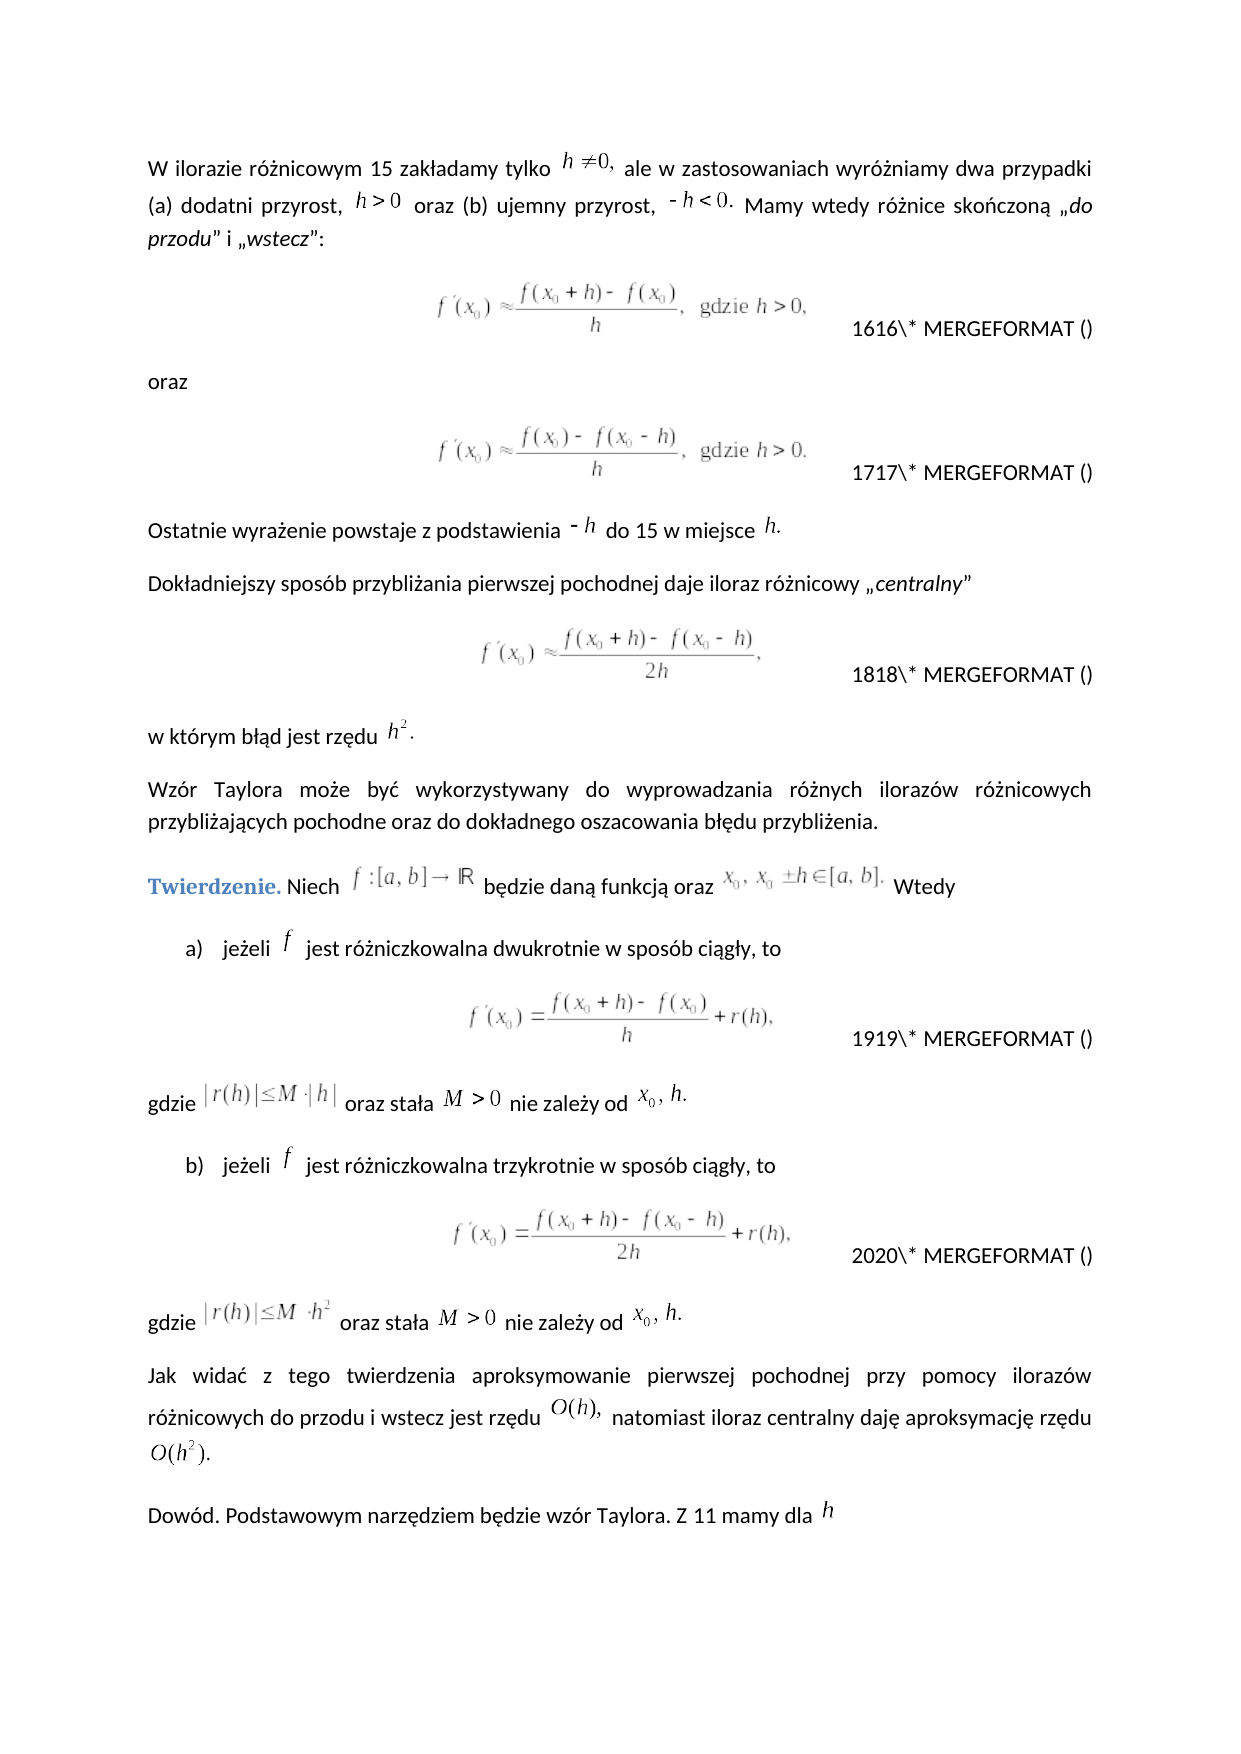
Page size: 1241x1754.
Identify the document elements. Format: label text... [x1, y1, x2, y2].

list jeżeli jest różniczkowalna trzykrotnie w sposób ciągły, to [185, 1142, 1093, 1179]
list jeżeli jest różniczkowalna dwukrotnie w sposób ciągły, to [185, 925, 1093, 962]
text Ostatnie wyrażenie powstaje z podstawienia do w miejsce [148, 511, 1093, 544]
text Twierdzenie. Niech będzie daną funkcją oraz Wtedy [148, 861, 1093, 900]
text Dokładniejszy sposób przybliżania pierwszej pochodnej daje iloraz różnicowy „centralny” [148, 569, 1093, 598]
text gdzie oraz stała nie zależy od [148, 1295, 1093, 1336]
text Wzór Taylora może być wykorzystywany do wyprowadzania różnych ilorazów różnicowych przybliżających pochodne oraz do dokładnego oszacowania błędu przybliżenia. [148, 775, 1093, 836]
text oraz [148, 367, 1093, 396]
text Dowód. Podstawowym narzędziem będzie wzór Taylora. Z mamy dla [148, 1496, 1093, 1529]
text W ilorazie różnicowym zakładamy tylko ale w zastosowaniach wyróżniamy dwa przypadki (a) dodatni przyrost, oraz (b) ujemny przyrost, Mamy wtedy różnice skończoną „do przodu” i „wstecz”: [148, 148, 1093, 252]
text Jak widać z tego twierdzenia aproksymowanie pierwszej pochodnej przy pomocy ilorazów różnicowych do przodu i wstecz jest rzędu natomiast iloraz centralny daję aproksymację rzędu [148, 1361, 1093, 1471]
text gdzie oraz stała nie zależy od [148, 1078, 1093, 1117]
text w którym błąd jest rzędu [148, 713, 1093, 750]
